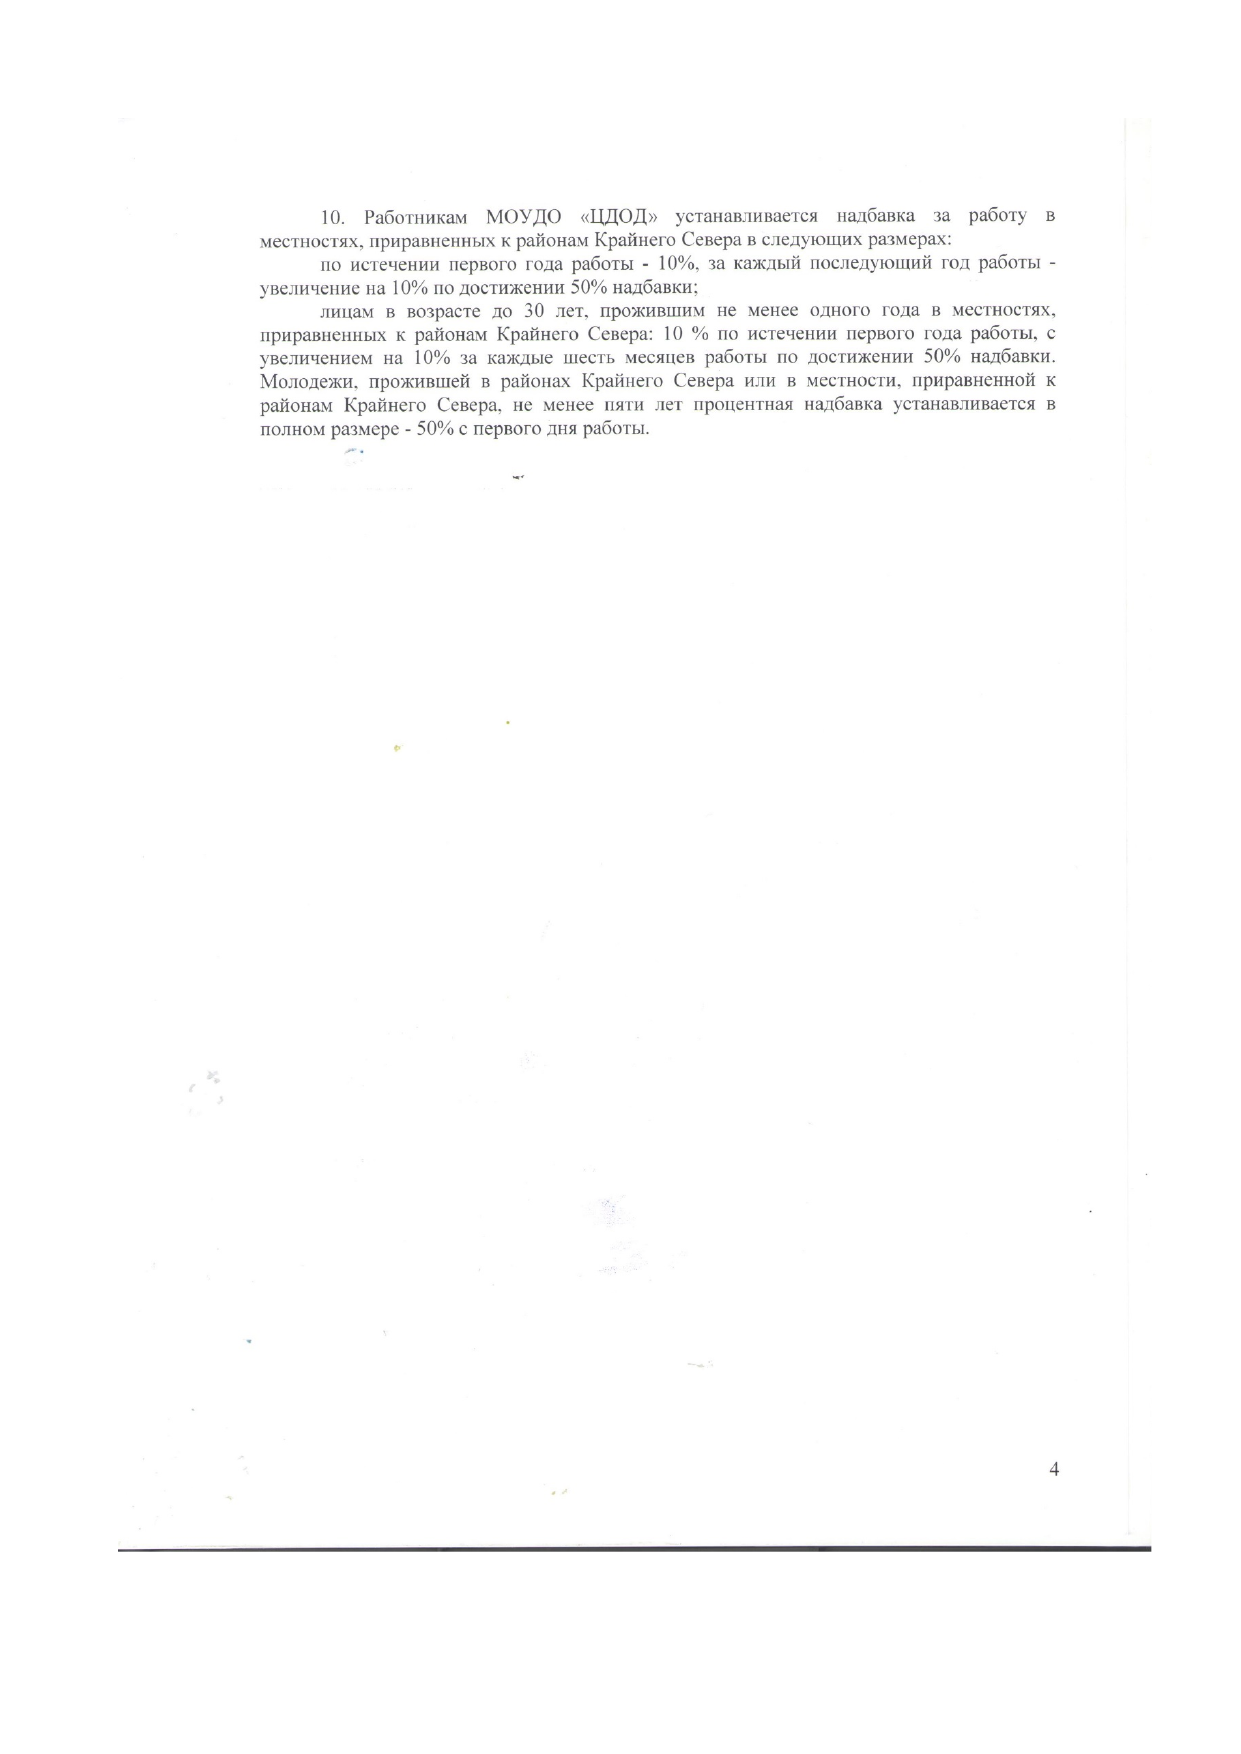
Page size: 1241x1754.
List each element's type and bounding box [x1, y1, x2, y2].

picture [118, 118, 1152, 1552]
